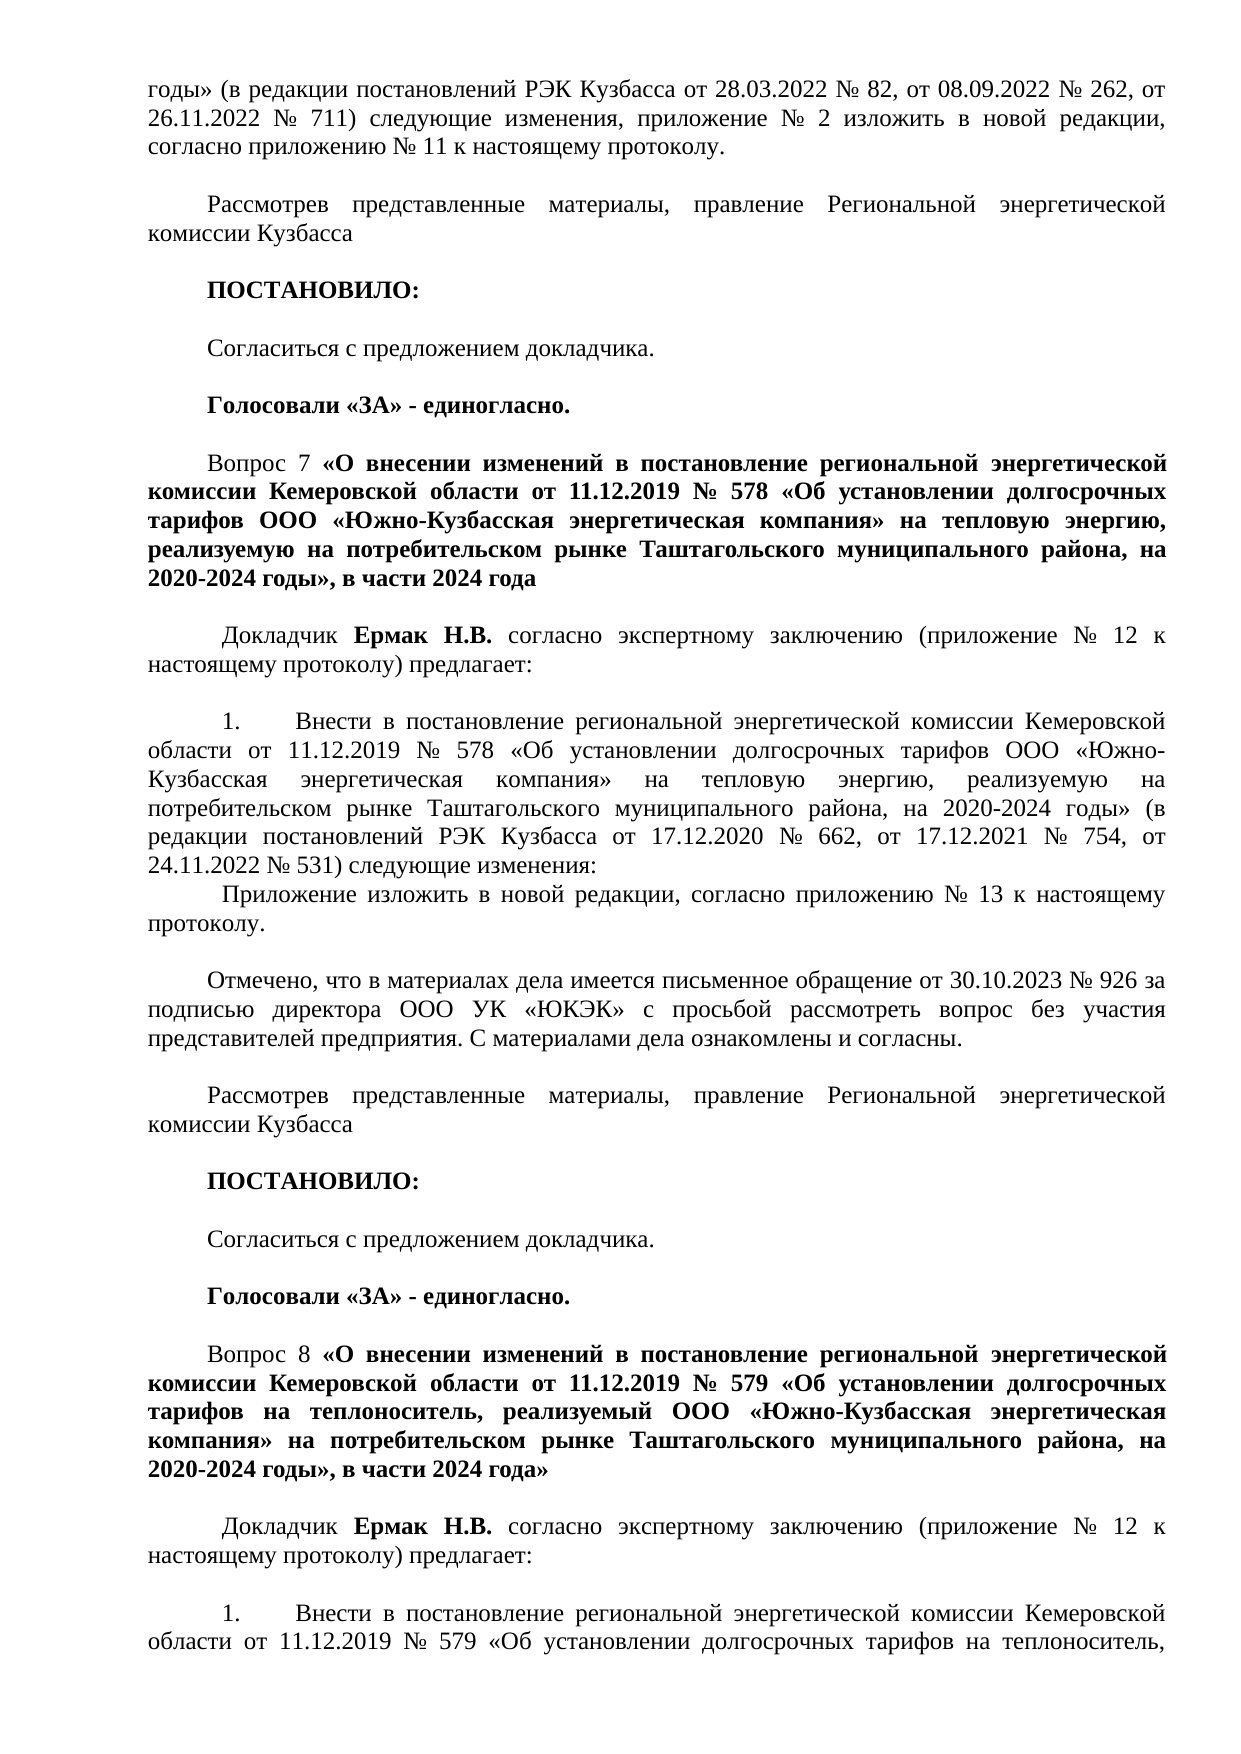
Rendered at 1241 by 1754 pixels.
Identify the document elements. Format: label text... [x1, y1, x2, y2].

text Отмечено, что в материалах дела имеется письменное обращение от 30.10.2023 № 926 за подписью директора ООО УК «ЮКЭК» с просьбой рассмотреть вопрос без участия представителей предприятия. С материалами дела ознакомлены и согласны. [148, 965, 1167, 1051]
text Приложение изложить в новой редакции, согласно приложению № 13 к настоящему протоколу. [148, 879, 1167, 936]
text Голосовали «ЗА» - единогласно. [148, 1281, 1167, 1310]
text Докладчик Ермак Н.В. согласно экспертному заключению (приложение № 12 к настоящему протоколу) предлагает: [148, 1511, 1167, 1569]
text ПОСТАНОВИЛО: [148, 1166, 1167, 1195]
text Рассмотрев представленные материалы, правление Региональной энергетической комиссии Кузбасса [148, 1080, 1167, 1138]
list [148, 1598, 1167, 1655]
text Согласиться с предложением докладчика. [148, 333, 1167, 361]
text Докладчик Ермак Н.В. согласно экспертному заключению (приложение № 12 к настоящему протоколу) предлагает: [148, 620, 1167, 678]
text Вопрос 7 «О внесении изменений в постановление региональной энергетической комиссии Кемеровской области от 11.12.2019 № 578 «Об установлении долгосрочных тарифов ООО «Южно-Кузбасская энергетическая компания» на тепловую энергию, реализуемую на потребительском рынке Таштагольского муниципального района, на 2020-2024 годы», в части 2024 года [148, 448, 1167, 591]
text Согласиться с предложением докладчика. [148, 1224, 1167, 1253]
text ПОСТАНОВИЛО: [148, 275, 1167, 304]
list Внести в постановление региональной энергетической комиссии Кемеровской области от 11.12.2019 № 578 «Об установлении долгосрочных тарифов ООО «Южно-Кузбасская энергетическая компания» на тепловую энергию, реализуемую на потребительском рынке Таштагольского муниципального района, на 2020-2024 годы» (в редакции постановлений РЭК Кузбасса от 17.12.2020 № 662, от 17.12.2021 № 754, от 24.11.2022 № 531) следующие изменения: [148, 706, 1167, 879]
text Рассмотрев представленные материалы, правление Региональной энергетической комиссии Кузбасса [148, 189, 1167, 246]
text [148, 74, 1167, 160]
text Голосовали «ЗА» - единогласно. [148, 390, 1167, 419]
text Вопрос 8 «О внесении изменений в постановление региональной энергетической комиссии Кемеровской области от 11.12.2019 № 579 «Об установлении долгосрочных тарифов на теплоноситель, реализуемый ООО «Южно-Кузбасская энергетическая компания» на потребительском рынке Таштагольского муниципального района, на 2020-2024 годы», в части 2024 года» [148, 1339, 1167, 1483]
